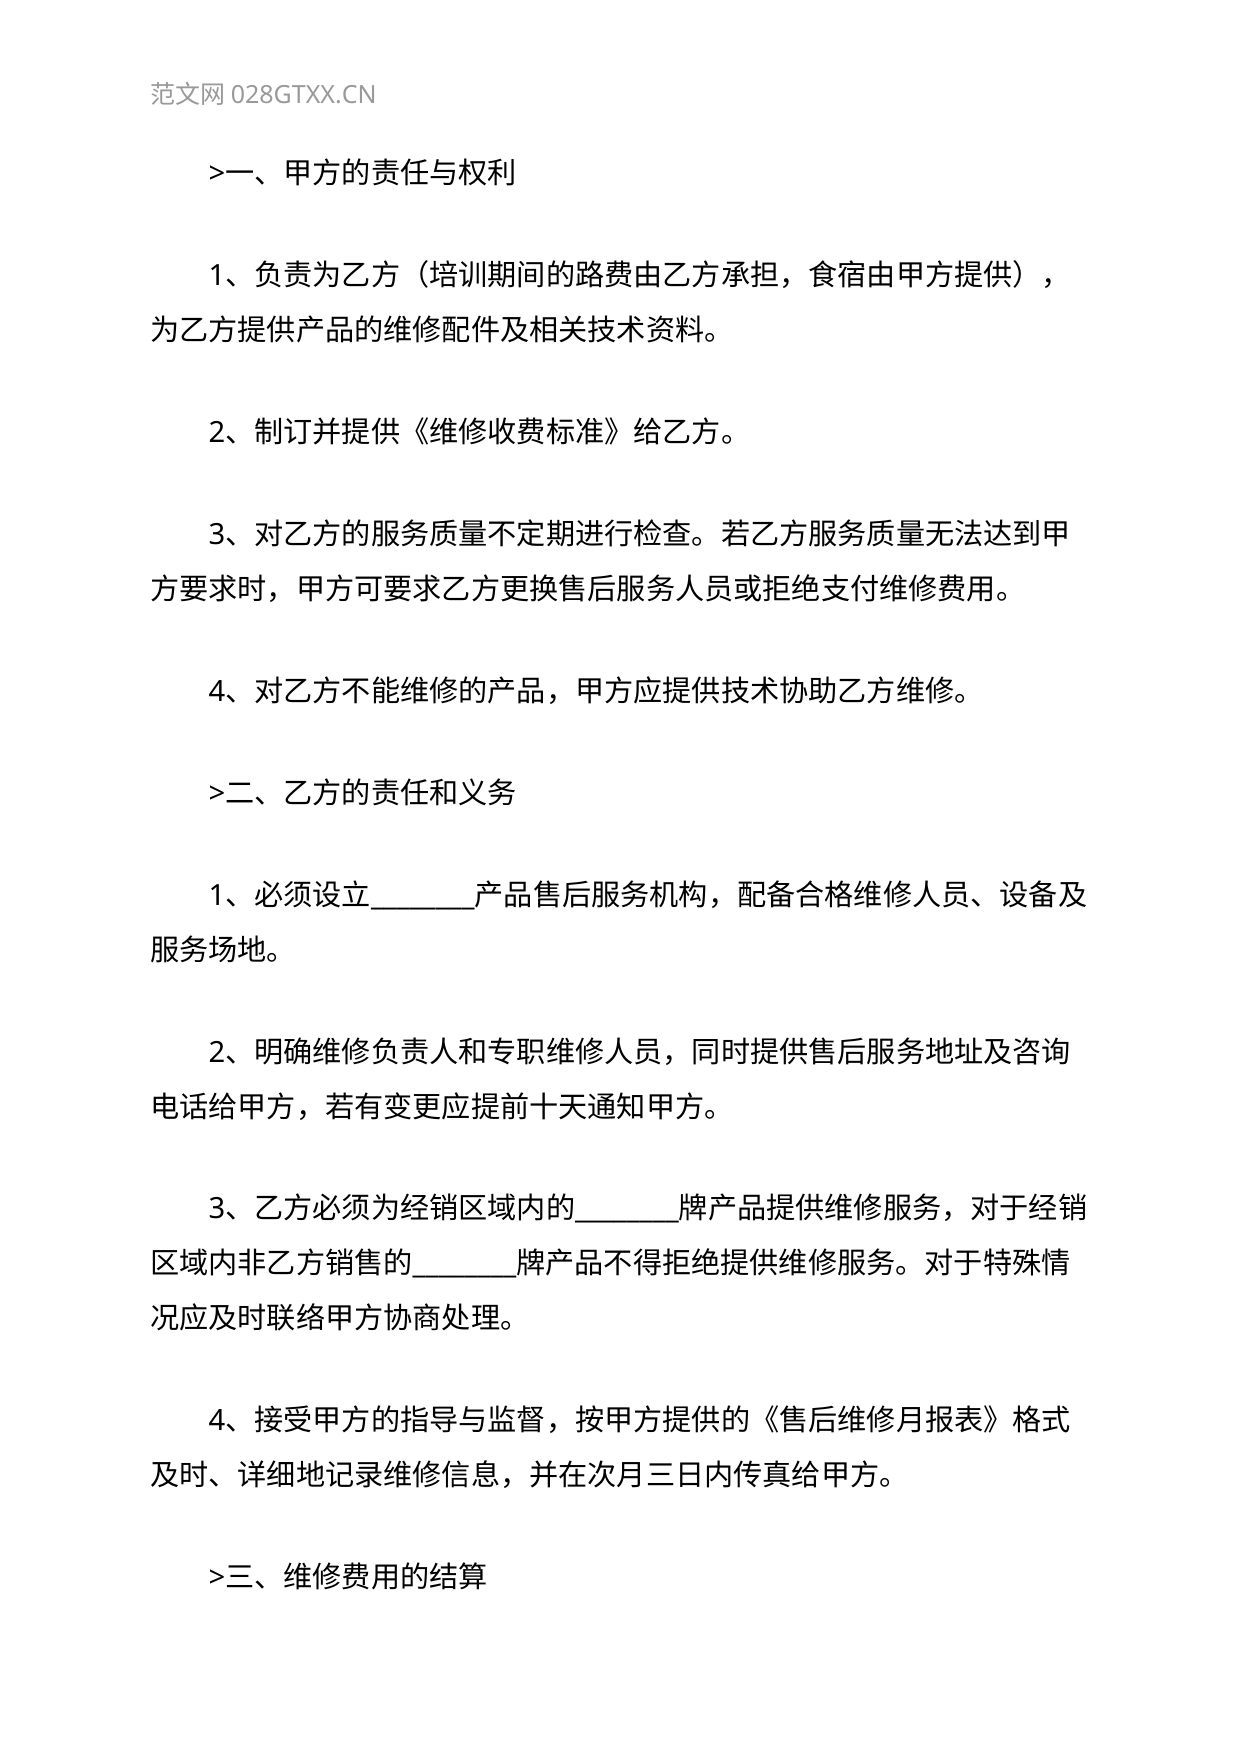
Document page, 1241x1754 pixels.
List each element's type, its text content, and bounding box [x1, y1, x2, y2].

text >一、甲方的责任与权利 [150, 150, 1090, 192]
text 1、必须设立________产品售后服务机构，配备合格维修人员、设备及服务场地。 [150, 871, 1090, 969]
text >三、维修费用的结算 [150, 1553, 1090, 1596]
text 2、制订并提供《维修收费标准》给乙方。 [150, 409, 1090, 451]
text 2、明确维修负责人和专职维修人员，同时提供售后服务地址及咨询电话给甲方，若有变更应提前十天通知甲方。 [150, 1028, 1090, 1126]
text >二、乙方的责任和义务 [150, 769, 1090, 812]
text 4、接受甲方的指导与监督，按甲方提供的《售后维修月报表》格式及时、详细地记录维修信息，并在次月三日内传真给甲方。 [150, 1397, 1090, 1494]
text 4、对乙方不能维修的产品，甲方应提供技术协助乙方维修。 [150, 667, 1090, 710]
text 3、对乙方的服务质量不定期进行检查。若乙方服务质量无法达到甲方要求时，甲方可要求乙方更换售后服务人员或拒绝支付维修费用。 [150, 511, 1090, 608]
text 1、负责为乙方（培训期间的路费由乙方承担，食宿由甲方提供），为乙方提供产品的维修配件及相关技术资料。 [150, 252, 1090, 349]
text 3、乙方必须为经销区域内的________牌产品提供维修服务，对于经销区域内非乙方销售的________牌产品不得拒绝提供维修服务。对于特殊情况应及时联络甲方协商处理。 [150, 1185, 1090, 1337]
